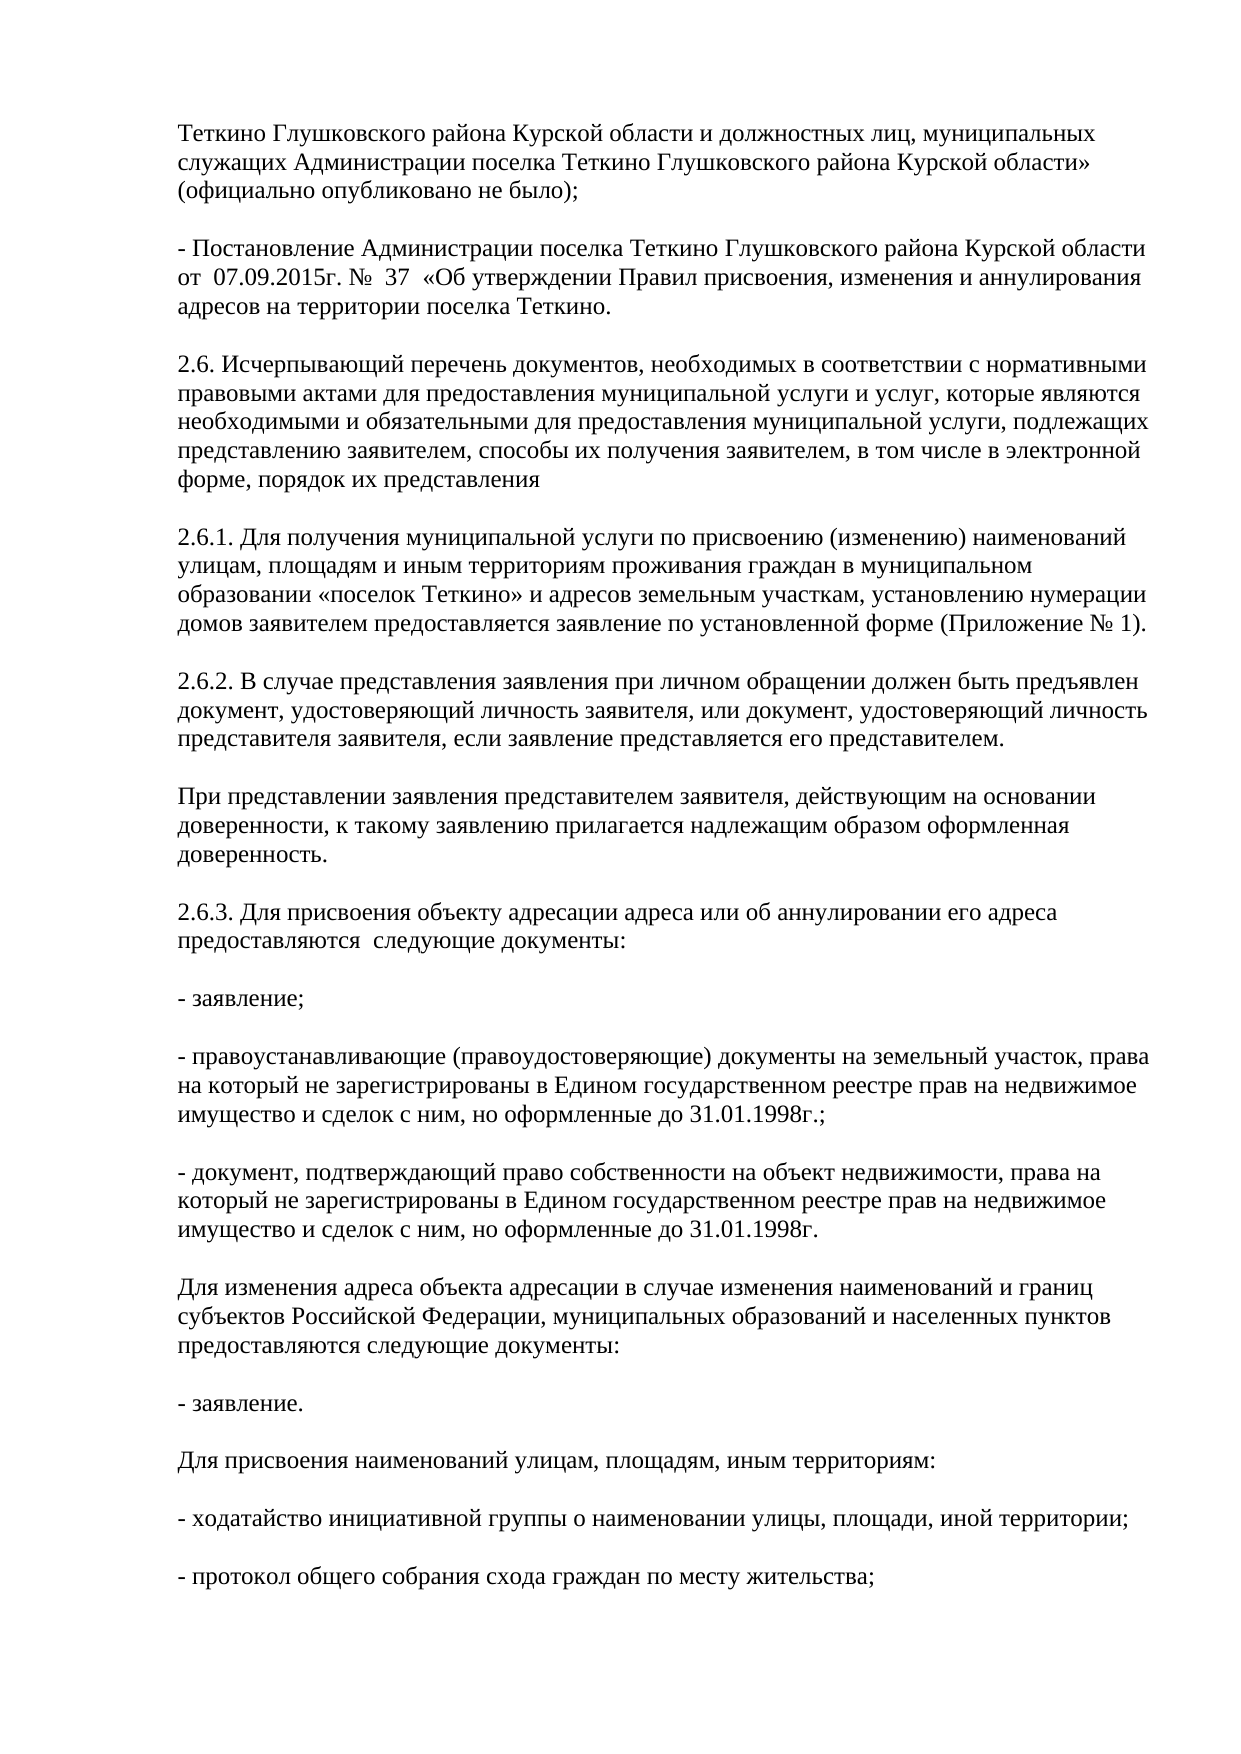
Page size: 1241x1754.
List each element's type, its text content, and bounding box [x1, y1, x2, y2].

text 2.6. Исчерпывающий перечень документов, необходимых в соответствии с нормативными правовыми актами для предоставления муниципальной услуги и услуг, которые являются необходимыми и обязательными для предоставления муниципальной услуги, подлежащих представлению заявителем, способы их получения заявителем, в том числе в электронной форме, порядок их представления [177, 349, 1152, 493]
text Для присвоения наименований улицам, площадям, иным территориям: [177, 1446, 1152, 1474]
text - заявление; [177, 983, 1152, 1012]
text - протокол общего собрания схода граждан по месту жительства; [177, 1561, 1152, 1590]
text - документ, подтверждающий право собственности на объект недвижимости, права на который не зарегистрированы в Едином государственном реестре прав на недвижимое имущество и сделок с ним, но оформленные до 31.01.1998г. [177, 1157, 1152, 1243]
text 2.6.3. Для присвоения объекту адресации адреса или об аннулировании его адреса предоставляются следующие документы: [177, 897, 1152, 954]
text Для изменения адреса объекта адресации в случае изменения наименований и границ субъектов Российской Федерации, муниципальных образований и населенных пунктов предоставляются следующие документы: [177, 1272, 1152, 1358]
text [177, 118, 1152, 204]
text - Постановление Администрации поселка Теткино Глушковского района Курской области от 07.09.2015г. № 37 «Об утверждении Правил присвоения, изменения и аннулирования адресов на территории поселка Теткино. [177, 233, 1152, 320]
text 2.6.1. Для получения муниципальной услуги по присвоению (изменению) наименований улицам, площадям и иным территориям проживания граждан в муниципальном образовании «поселок Теткино» и адресов земельным участкам, установлению нумерации домов заявителем предоставляется заявление по установленной форме (Приложение № 1). [177, 522, 1152, 637]
text - ходатайство инициативной группы о наименовании улицы, площади, иной территории; [177, 1503, 1152, 1532]
text - правоустанавливающие (правоудостоверяющие) документы на земельный участок, права на который не зарегистрированы в Едином государственном реестре прав на недвижимое имущество и сделок с ним, но оформленные до 31.01.1998г.; [177, 1041, 1152, 1128]
text 2.6.2. В случае представления заявления при личном обращении должен быть предъявлен документ, удостоверяющий личность заявителя, или документ, удостоверяющий личность представителя заявителя, если заявление представляется его представителем. [177, 666, 1152, 752]
text При представлении заявления представителем заявителя, действующим на основании доверенности, к такому заявлению прилагается надлежащим образом оформленная доверенность. [177, 781, 1152, 868]
text - заявление. [177, 1388, 1152, 1416]
